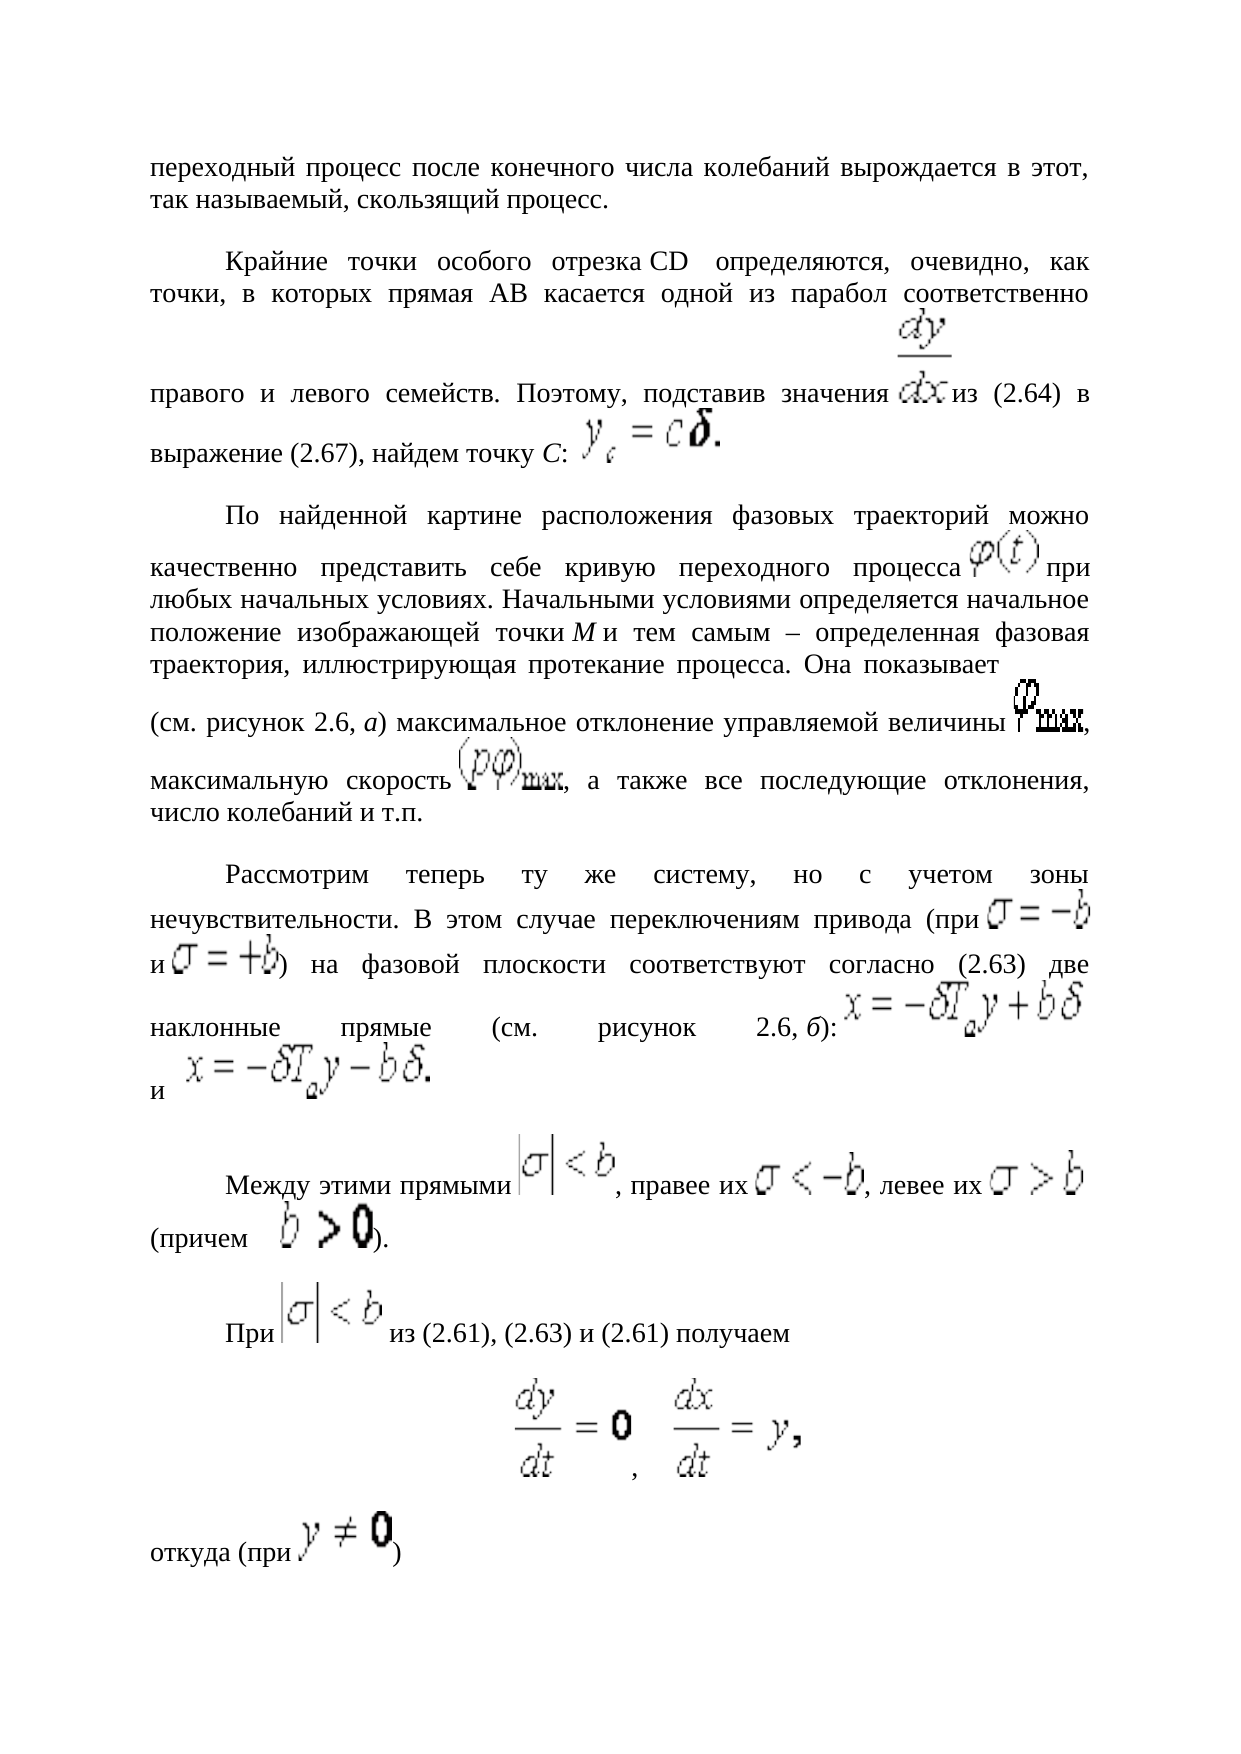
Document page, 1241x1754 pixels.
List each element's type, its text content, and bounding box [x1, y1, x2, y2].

text Рассмотрим теперь ту же систему, но с учетом зоны нечувствительности. В этом случае переключениям привода (при и ) на фазовой плоскости соответствуют согласно (2.63) две наклонные прямые (см. рисунок 2.6, б): и [150, 857, 1090, 1105]
picture [969, 530, 1039, 577]
text По найденной картине расположения фазовых траекторий можно качественно представить себе кривую переходного процесса при любых начальных условиях. Начальными условиями определяется начальное положение изображающей точки М и тем самым – определенная фазовая траектория, иллюстрирующая протекание процесса. Она показывает (см. рисунок 2.6, а) максимальное отклонение управляемой величины , максимальную скорость , а также все последующие отклонения, число колебаний и т.п. [150, 498, 1090, 828]
text , [150, 1378, 1090, 1482]
picture [673, 1378, 801, 1477]
picture [844, 980, 1084, 1037]
text Крайние точки особого отрезка CD определяются, очевидно, как точки, в которых прямая АВ касается одной из парабол соответственно правого и левого семейств. Поэтому, подставив значения из (2.64) в выражение (2.67), найдем точку С: [150, 244, 1090, 468]
picture [186, 1042, 430, 1099]
picture [514, 1378, 632, 1477]
text откуда (при ) [150, 1511, 1090, 1567]
picture [459, 737, 563, 790]
picture [897, 308, 952, 403]
picture [755, 1152, 864, 1195]
picture [518, 1134, 615, 1195]
picture [987, 889, 1091, 929]
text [150, 150, 1090, 215]
text При из (2.61), (2.63) и (2.61) получаем [150, 1283, 1090, 1349]
picture [989, 1150, 1084, 1195]
picture [298, 1511, 392, 1561]
text Между этими прямыми , правее их , левее их (причем ). [150, 1134, 1090, 1254]
picture [1013, 679, 1084, 732]
picture [172, 934, 279, 974]
picture [281, 1282, 382, 1343]
picture [582, 408, 720, 463]
picture [255, 1200, 373, 1248]
